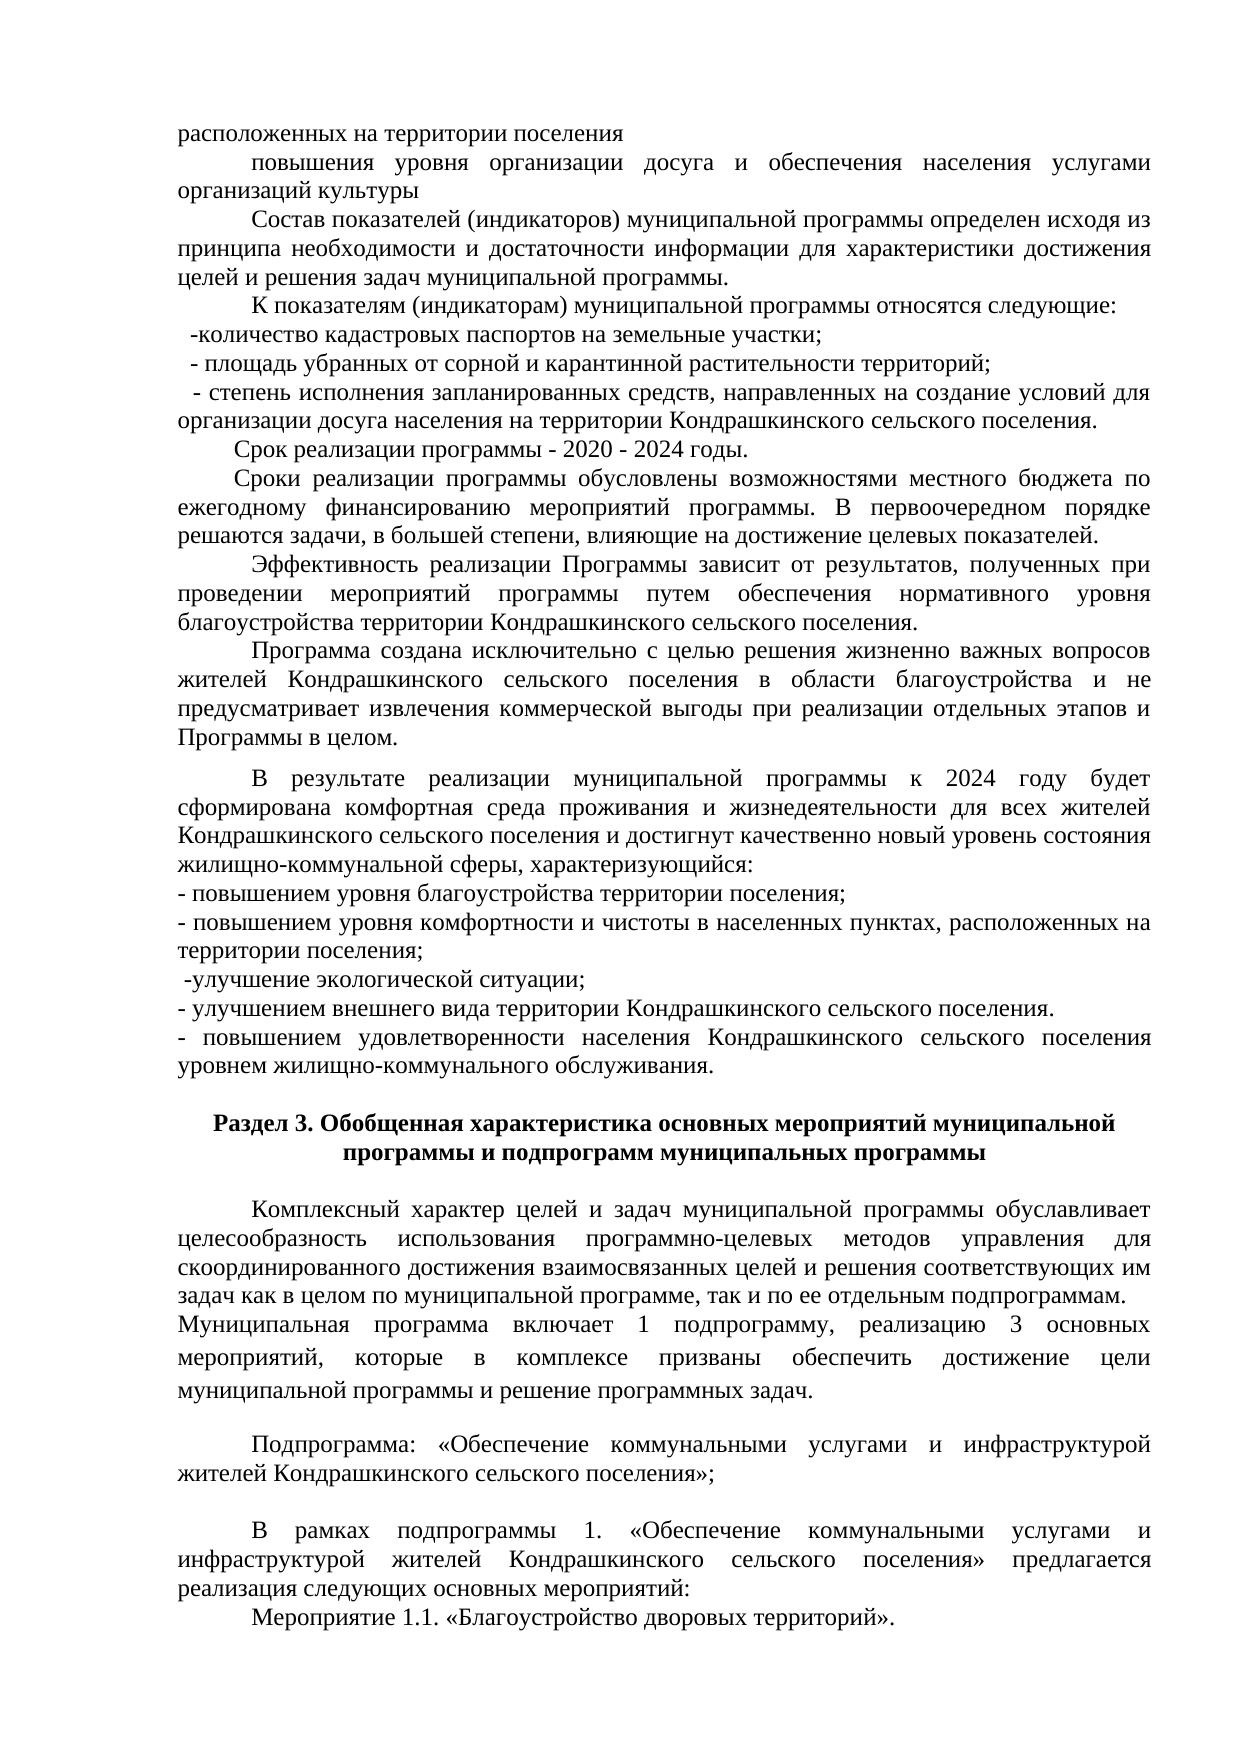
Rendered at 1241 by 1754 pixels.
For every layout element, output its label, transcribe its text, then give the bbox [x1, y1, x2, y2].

text В результате реализации муниципальной программы к 2024 году будет сформирована комфортная среда проживания и жизнедеятельности для всех жителей Кондрашкинского сельского поселения и достигнут качественно новый уровень состояния жилищно-коммунальной сферы, характеризующийся: [177, 763, 1152, 878]
text -улучшение экологической ситуации; [177, 964, 1152, 993]
text - повышением удовлетворенности населения Кондрашкинского сельского поселения уровнем жилищно-коммунального обслуживания. [177, 1022, 1152, 1079]
text К показателям (индикаторам) муниципальной программы относятся следующие: [177, 291, 1152, 319]
text Мероприятие 1.1. «Благоустройство дворовых территорий». [177, 1602, 1152, 1631]
text - улучшением внешнего вида территории Кондрашкинского сельского поселения. [177, 993, 1152, 1022]
text Состав показателей (индикаторов) муниципальной программы определен исходя из принципа необходимости и достаточности информации для характеристики достижения целей и решения задач муниципальной программы. [177, 204, 1152, 291]
text Подпрограмма: «Обеспечение коммунальными услугами и инфраструктурой жителей Кондрашкинского сельского поселения»; [177, 1429, 1152, 1487]
text повышения уровня организации досуга и обеспечения населения услугами организаций культуры [177, 147, 1152, 204]
text - степень исполнения запланированных средств, направленных на создание условий для организации досуга населения на территории Кондрашкинского сельского поселения. [177, 377, 1152, 434]
text Программа создана исключительно с целью решения жизненно важных вопросов жителей Кондрашкинского сельского поселения в области благоустройства и не предусматривает извлечения коммерческой выгоды при реализации отдельных этапов и Программы в целом. [177, 636, 1152, 751]
text Срок реализации программы - 2020 - 2024 годы. [177, 434, 1152, 463]
text В рамках подпрограммы 1. «Обеспечение коммунальными услугами и инфраструктурой жителей Кондрашкинского сельского поселения» предлагается реализация следующих основных мероприятий: [177, 1516, 1152, 1602]
text Эффективность реализации Программы зависит от результатов, полученных при проведении мероприятий программы путем обеспечения нормативного уровня благоустройства территории Кондрашкинского сельского поселения. [177, 549, 1152, 636]
text Сроки реализации программы обусловлены возможностями местного бюджета по ежегодному финансированию мероприятий программы. В первоочередном порядке решаются задачи, в большей степени, влияющие на достижение целевых показателей. [177, 463, 1152, 549]
text - площадь убранных от сорной и карантинной растительности территорий; [177, 348, 1152, 377]
text - повышением уровня комфортности и чистоты в населенных пунктах, расположенных на территории поселения; [177, 907, 1152, 964]
text -количество кадастровых паспортов на земельные участки; [177, 319, 1152, 348]
text Муниципальная программа включает 1 подпрограмму, реализацию 3 основных мероприятий, которые в комплексе призваны обеспечить достижение цели муниципальной программы и решение программных задач. [177, 1309, 1152, 1404]
text Раздел 3. Обобщенная характеристика основных мероприятий муниципальной программы и подпрограмм муниципальных программы [177, 1108, 1152, 1166]
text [177, 118, 1152, 147]
text - повышением уровня благоустройства территории поселения; [177, 878, 1152, 907]
text Комплексный характер целей и задач муниципальной программы обуславливает целесообразность использования программно-целевых методов управления для скоординированного достижения взаимосвязанных целей и решения соответствующих им задач как в целом по муниципальной программе, так и по ее отдельным подпрограммам. [177, 1194, 1152, 1309]
